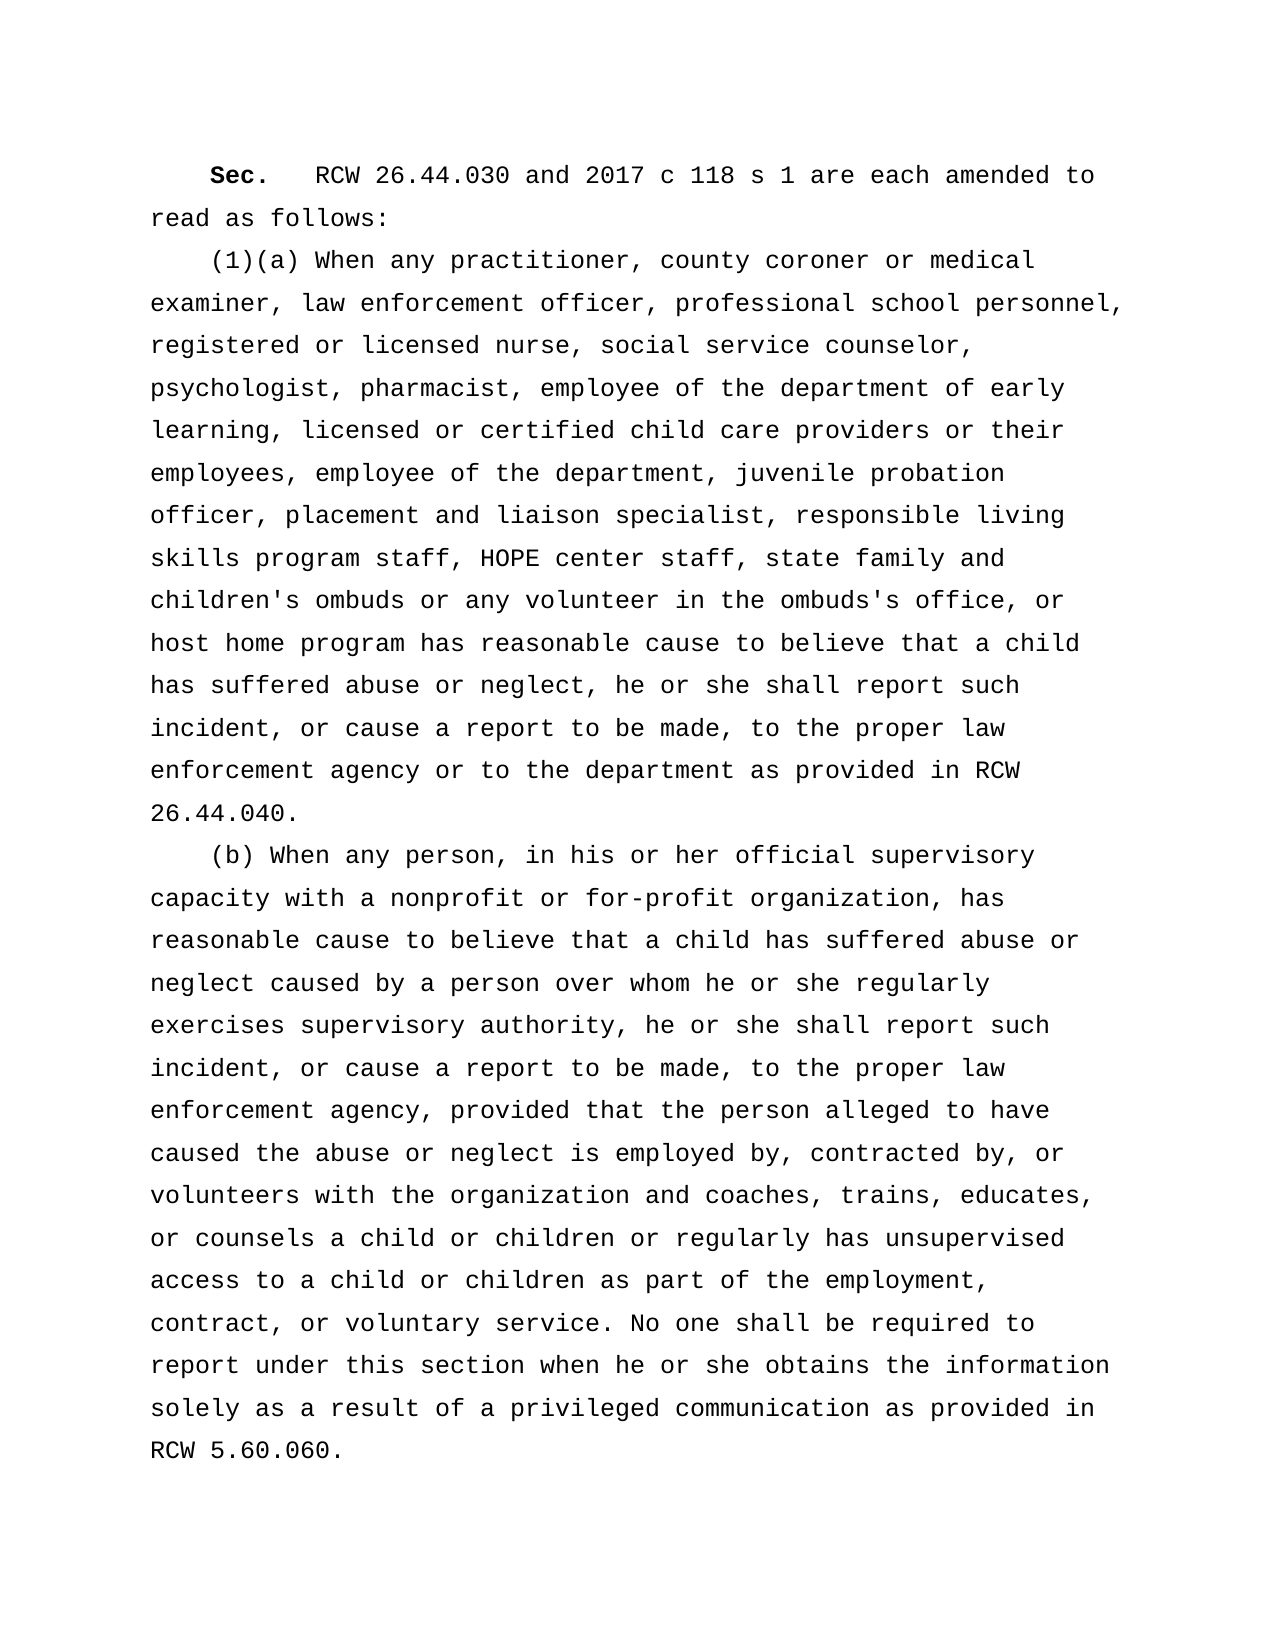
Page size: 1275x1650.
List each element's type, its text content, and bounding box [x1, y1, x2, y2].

text (1)(a) When any practitioner, county coroner or medical examiner, law enforcement officer, professional school personnel, registered or licensed nurse, social service counselor, psychologist, pharmacist, employee of the department of early learning, licensed or certified child care providers or their employees, employee of the department, juvenile probation officer, placement and liaison specialist, responsible living skills program staff, HOPE center staff, state family and children's ombuds or any volunteer in the ombuds's office, or host home program has reasonable cause to believe that a child has suffered abuse or neglect, he or she shall report such incident, or cause a report to be made, to the proper law enforcement agency or to the department as provided in RCW 26.44.040. [150, 235, 1125, 830]
text (b) When any person, in his or her official supervisory capacity with a nonprofit or for-profit organization, has reasonable cause to believe that a child has suffered abuse or neglect caused by a person over whom he or she regularly exercises supervisory authority, he or she shall report such incident, or cause a report to be made, to the proper law enforcement agency, provided that the person alleged to have caused the abuse or neglect is employed by, contracted by, or volunteers with the organization and coaches, trains, educates, or counsels a child or children or regularly has unsupervised access to a child or children as part of the employment, contract, or voluntary service. No one shall be required to report under this section when he or she obtains the information solely as a result of a privileged communication as provided in RCW 5.60.060. [150, 830, 1125, 1467]
text Sec. RCW 26.44.030 and 2017 c 118 s 1 are each amended to read as follows: [150, 150, 1125, 235]
